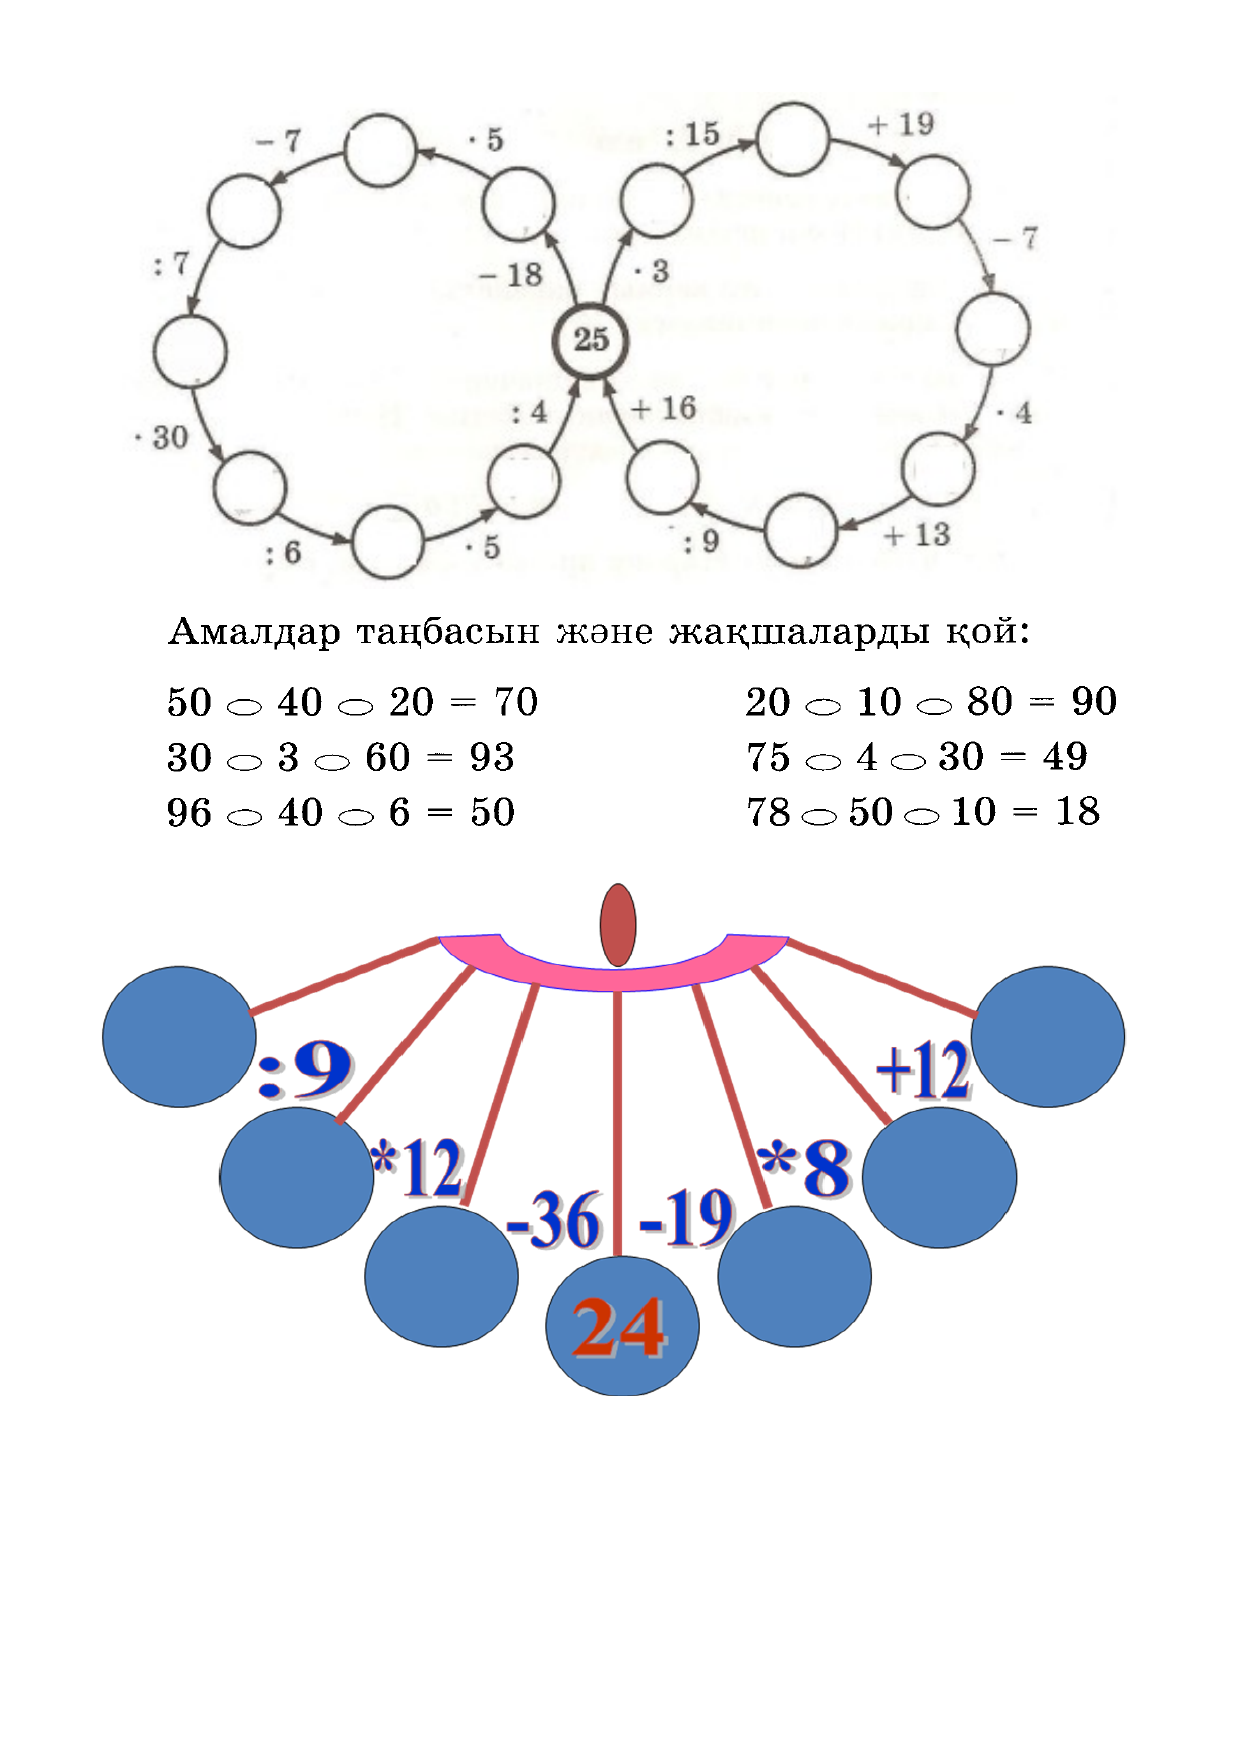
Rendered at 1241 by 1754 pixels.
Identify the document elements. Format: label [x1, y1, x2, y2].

picture [100, 882, 1127, 1396]
picture [120, 617, 1127, 844]
picture [89, 92, 1120, 589]
